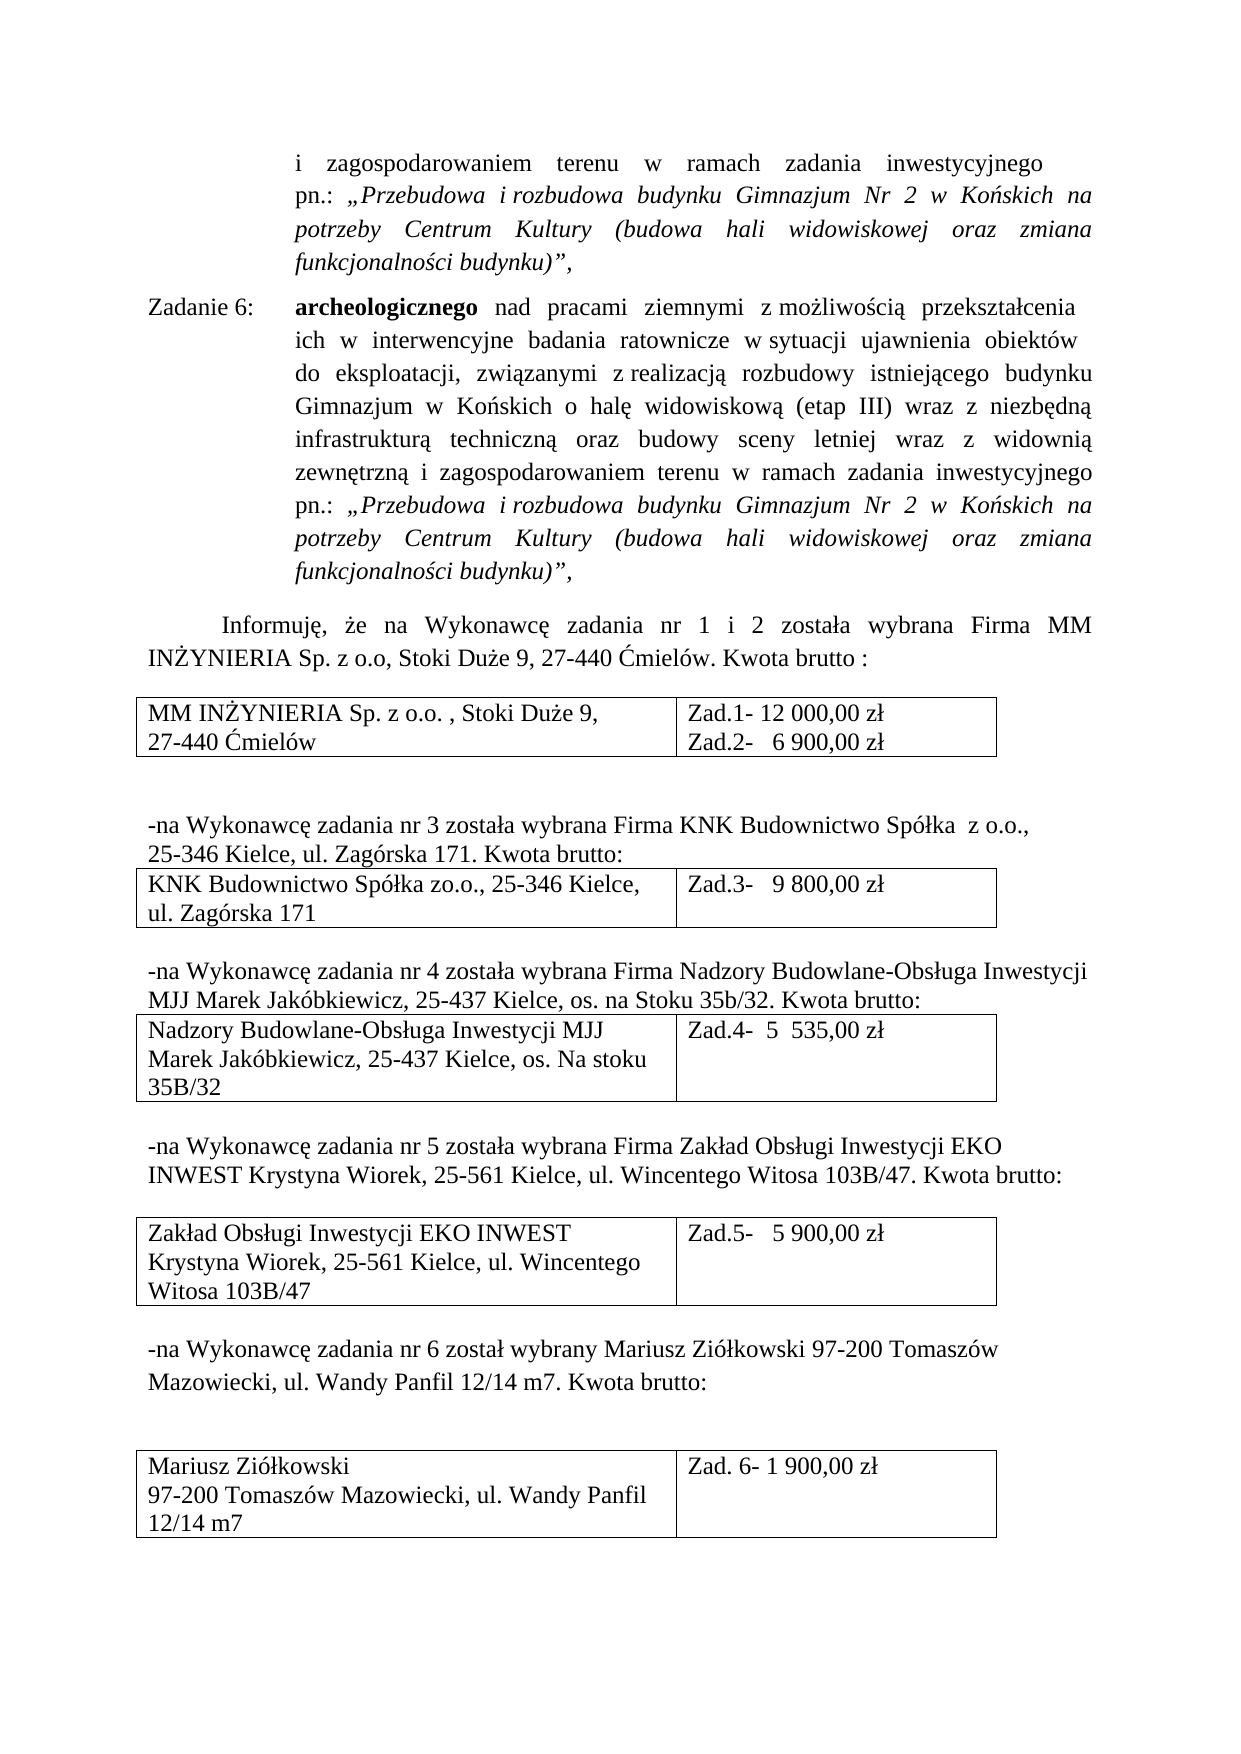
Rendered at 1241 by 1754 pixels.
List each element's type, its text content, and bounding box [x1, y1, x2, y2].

text Zadanie 6: archeologicznego nad pracami ziemnymi z możliwością przekształcenia ich w interwencyjne badania ratownicze w sytuacji ujawnienia obiektów do eksploatacji, związanymi z realizacją rozbudowy istniejącego budynku Gimnazjum w Końskich o halę widowiskową (etap III) wraz z niezbędną infrastrukturą techniczną oraz budowy sceny letniej wraz z widownią zewnętrzną i zagospodarowaniem terenu w ramach zadania inwestycyjnego pn.: „Przebudowa i rozbudowa budynku Gimnazjum Nr 2 w Końskich na potrzeby Centrum Kultury (budowa hali widowiskowej oraz zmiana funkcjonalności budynku)”, [148, 292, 1093, 585]
table_header Zad.3- 9 800,00 zł [677, 869, 996, 927]
table_header Zad.5- 5 900,00 zł [677, 1218, 996, 1304]
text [148, 148, 1093, 275]
text -na Wykonawcę zadania nr 5 została wybrana Firma Zakład Obsługi Inwestycji EKO INWEST Krystyna Wiorek, 25-561 Kielce, ul. Wincentego Witosa 103B/47. Kwota brutto: [148, 1131, 1093, 1188]
table_header Zad. 6- 1 900,00 zł [677, 1451, 996, 1537]
table_header Zad.1- 12 000,00 zł Zad.2- 6 900,00 zł [677, 698, 996, 756]
table_header Zakład Obsługi Inwestycji EKO INWEST Krystyna Wiorek, 25-561 Kielce, ul. Wincentego Witosa 103B/47 [137, 1218, 676, 1304]
text -na Wykonawcę zadania nr 4 została wybrana Firma Nadzory Budowlane-Obsługa Inwestycji MJJ Marek Jakóbkiewicz, 25-437 Kielce, os. na Stoku 35b/32. Kwota brutto: [148, 956, 1093, 1014]
table_header KNK Budownictwo Spółka zo.o., 25-346 Kielce, ul. Zagórska 171 [137, 869, 676, 927]
table_header Zad.4- 5 535,00 zł [677, 1015, 996, 1101]
text -na Wykonawcę zadania nr 3 została wybrana Firma KNK Budownictwo Spółka z o.o., 25-346 Kielce, ul. Zagórska 171. Kwota brutto: [148, 811, 1093, 868]
table_header MM INŻYNIERIA Sp. z o.o. , Stoki Duże 9, 27-440 Ćmielów [137, 698, 676, 756]
text Informuję, że na Wykonawcę zadania nr 1 i 2 została wybrana Firma MM INŻYNIERIA Sp. z o.o, Stoki Duże 9, 27-440 Ćmielów. Kwota brutto : [148, 610, 1093, 672]
table_header Nadzory Budowlane-Obsługa Inwestycji MJJ Marek Jakóbkiewicz, 25-437 Kielce, os. Na stoku 35B/32 [137, 1015, 676, 1101]
table_header Mariusz Ziółkowski 97-200 Tomaszów Mazowiecki, ul. Wandy Panfil 12/14 m7 [137, 1451, 676, 1537]
text -na Wykonawcę zadania nr 6 został wybrany Mariusz Ziółkowski 97-200 Tomaszów Mazowiecki, ul. Wandy Panfil 12/14 m7. Kwota brutto: [148, 1334, 1093, 1396]
